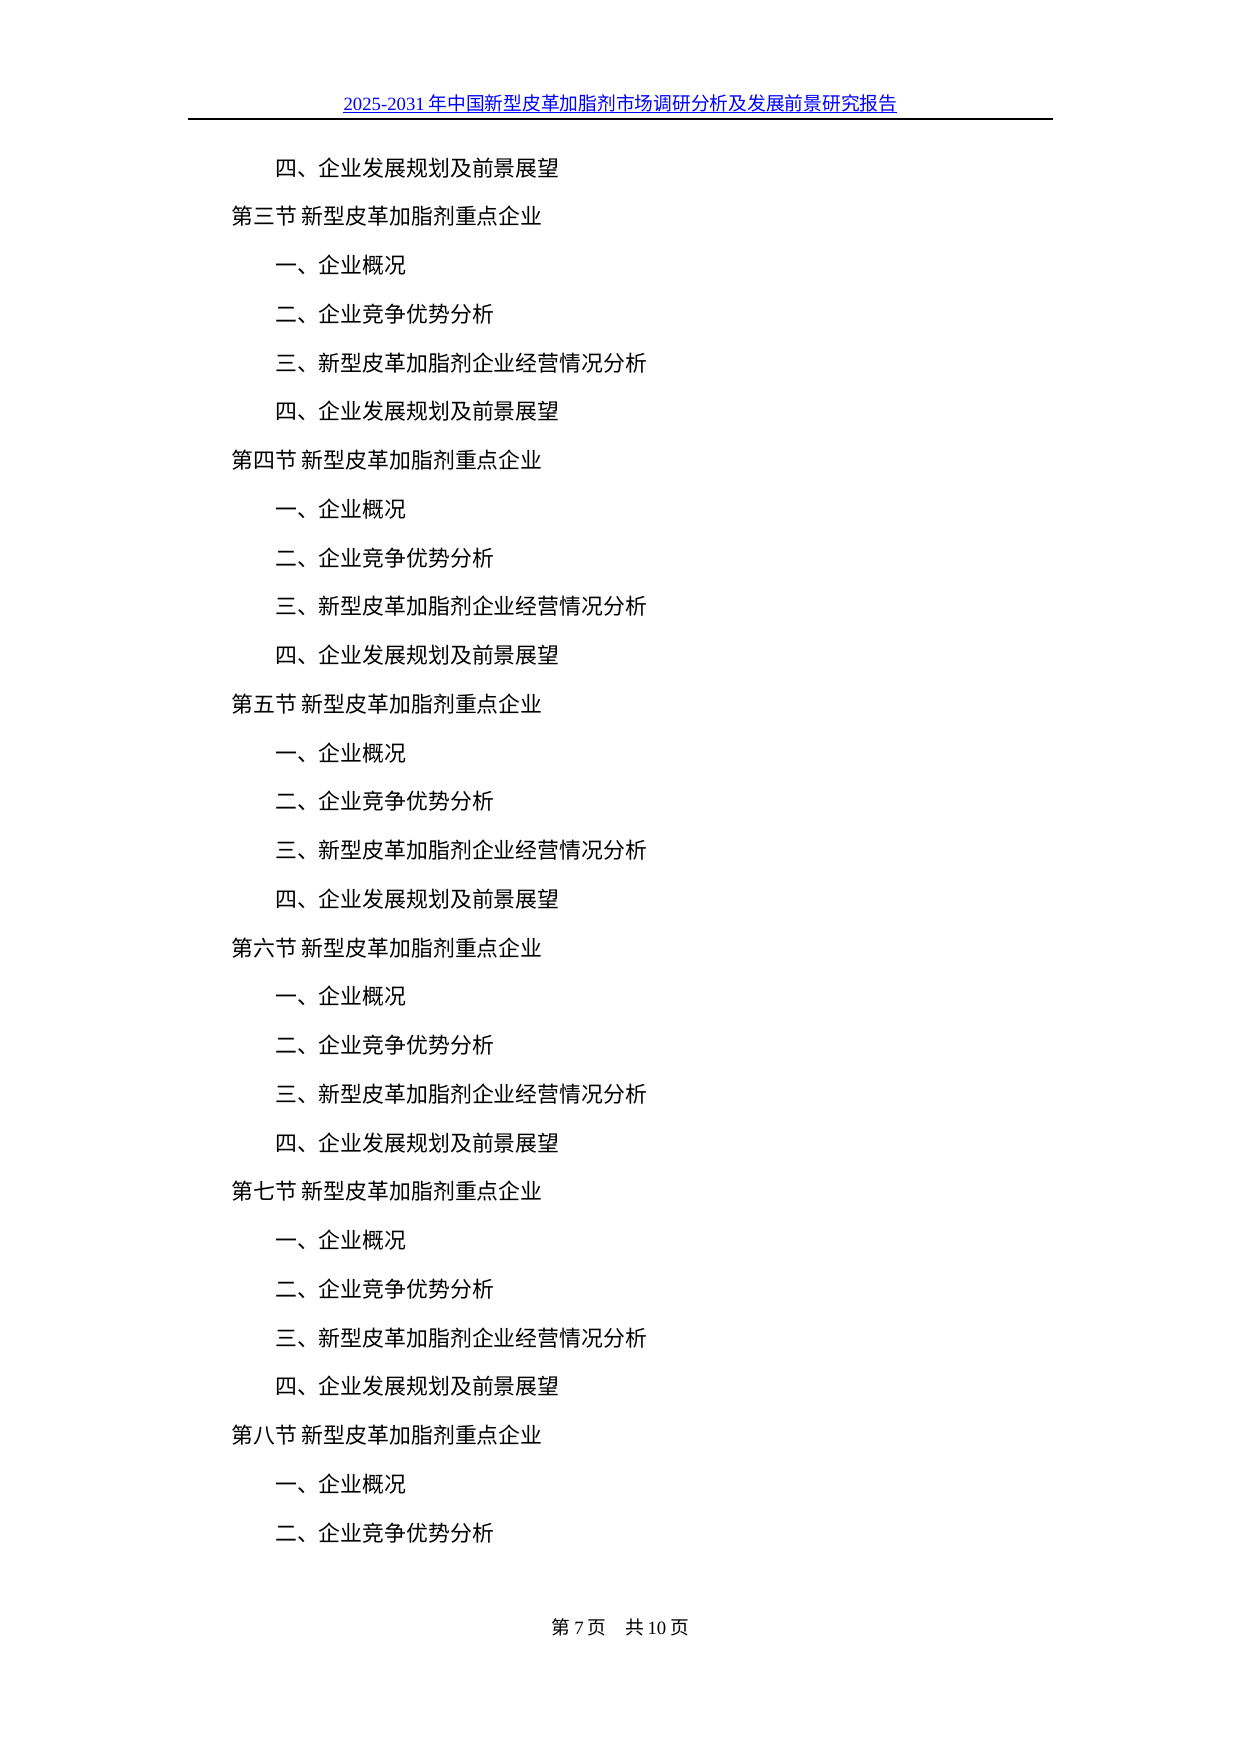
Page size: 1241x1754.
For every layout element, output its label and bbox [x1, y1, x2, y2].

text [187, 150, 1053, 1548]
